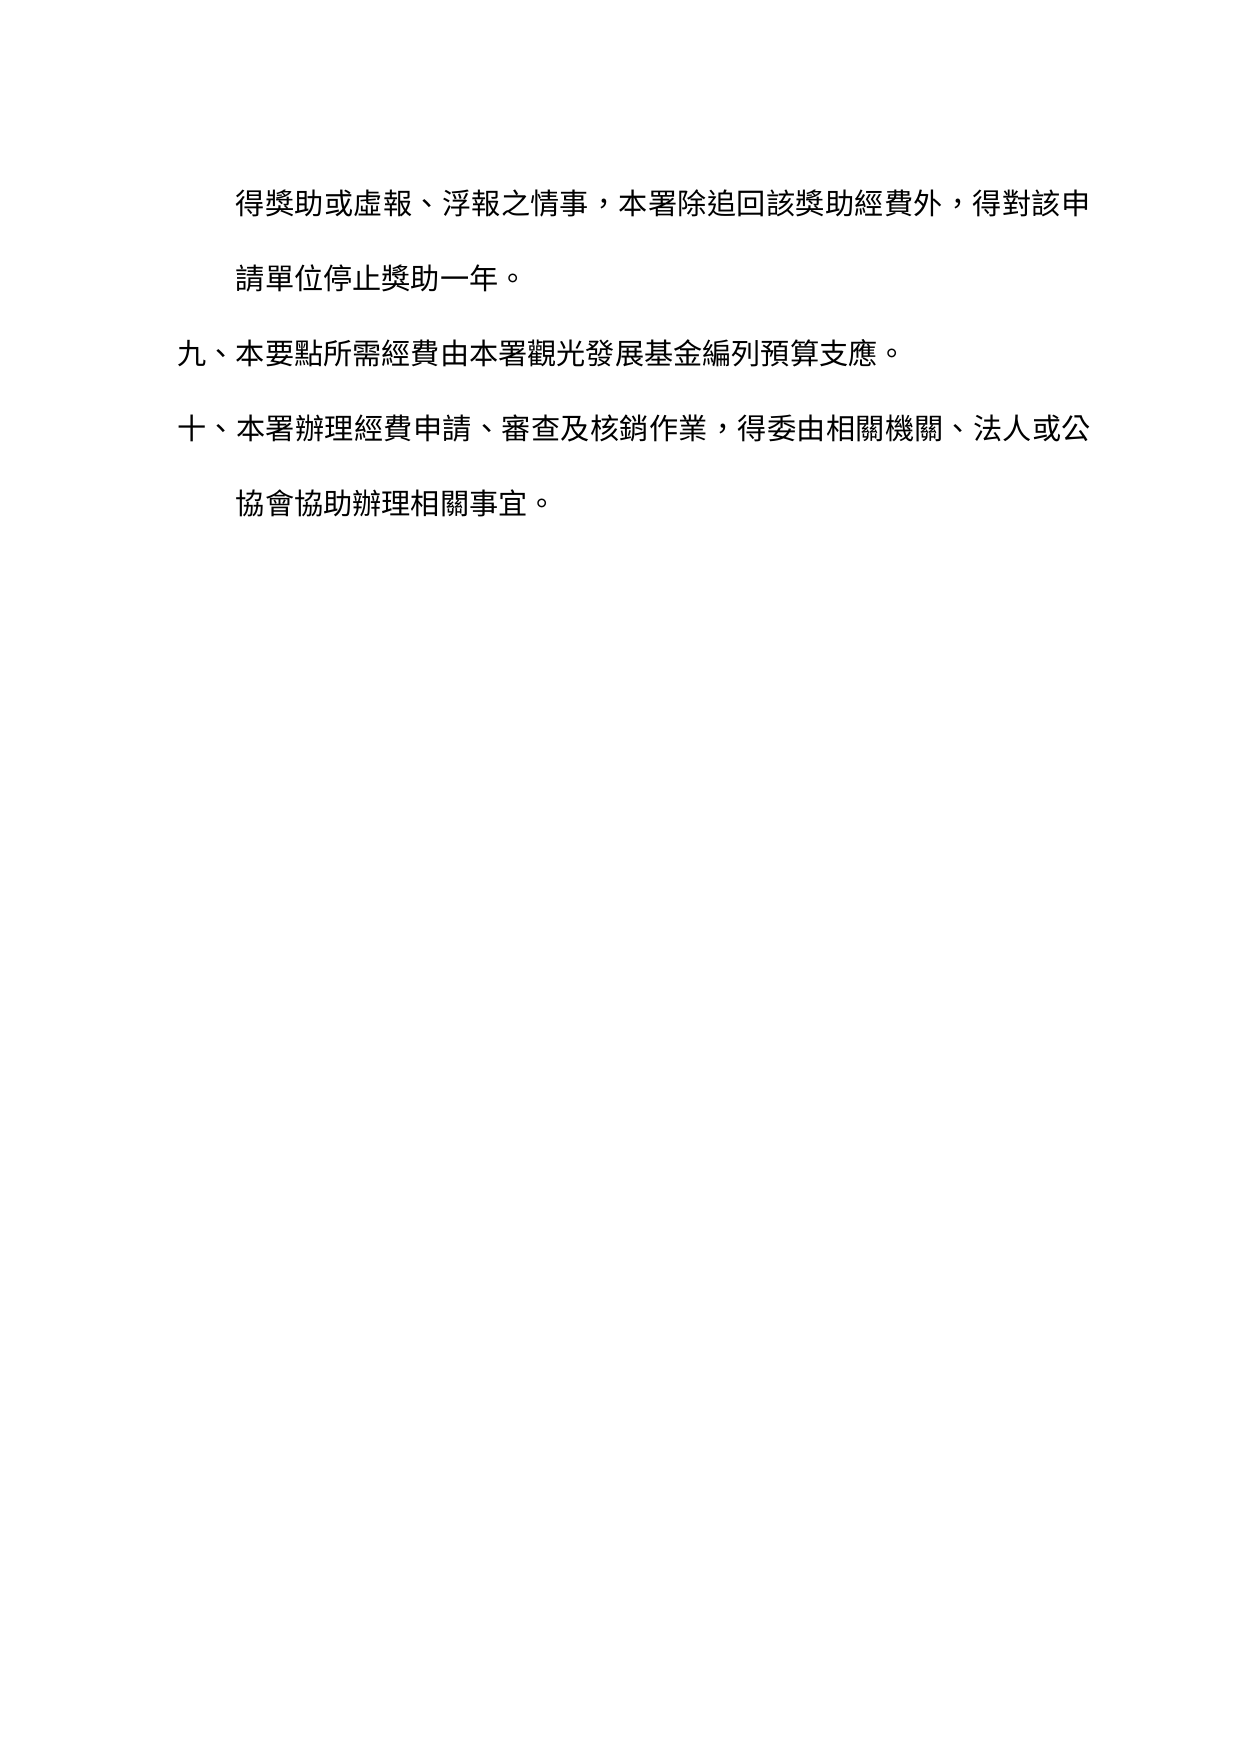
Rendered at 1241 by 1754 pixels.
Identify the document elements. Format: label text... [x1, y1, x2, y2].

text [177, 164, 1092, 314]
text 十、本署辦理經費申請、審查及核銷作業，得委由相關機關、法人或公協會協助辦理相關事宜。 [177, 389, 1092, 539]
text 九、本要點所需經費由本署觀光發展基金編列預算支應。 [177, 314, 1092, 389]
